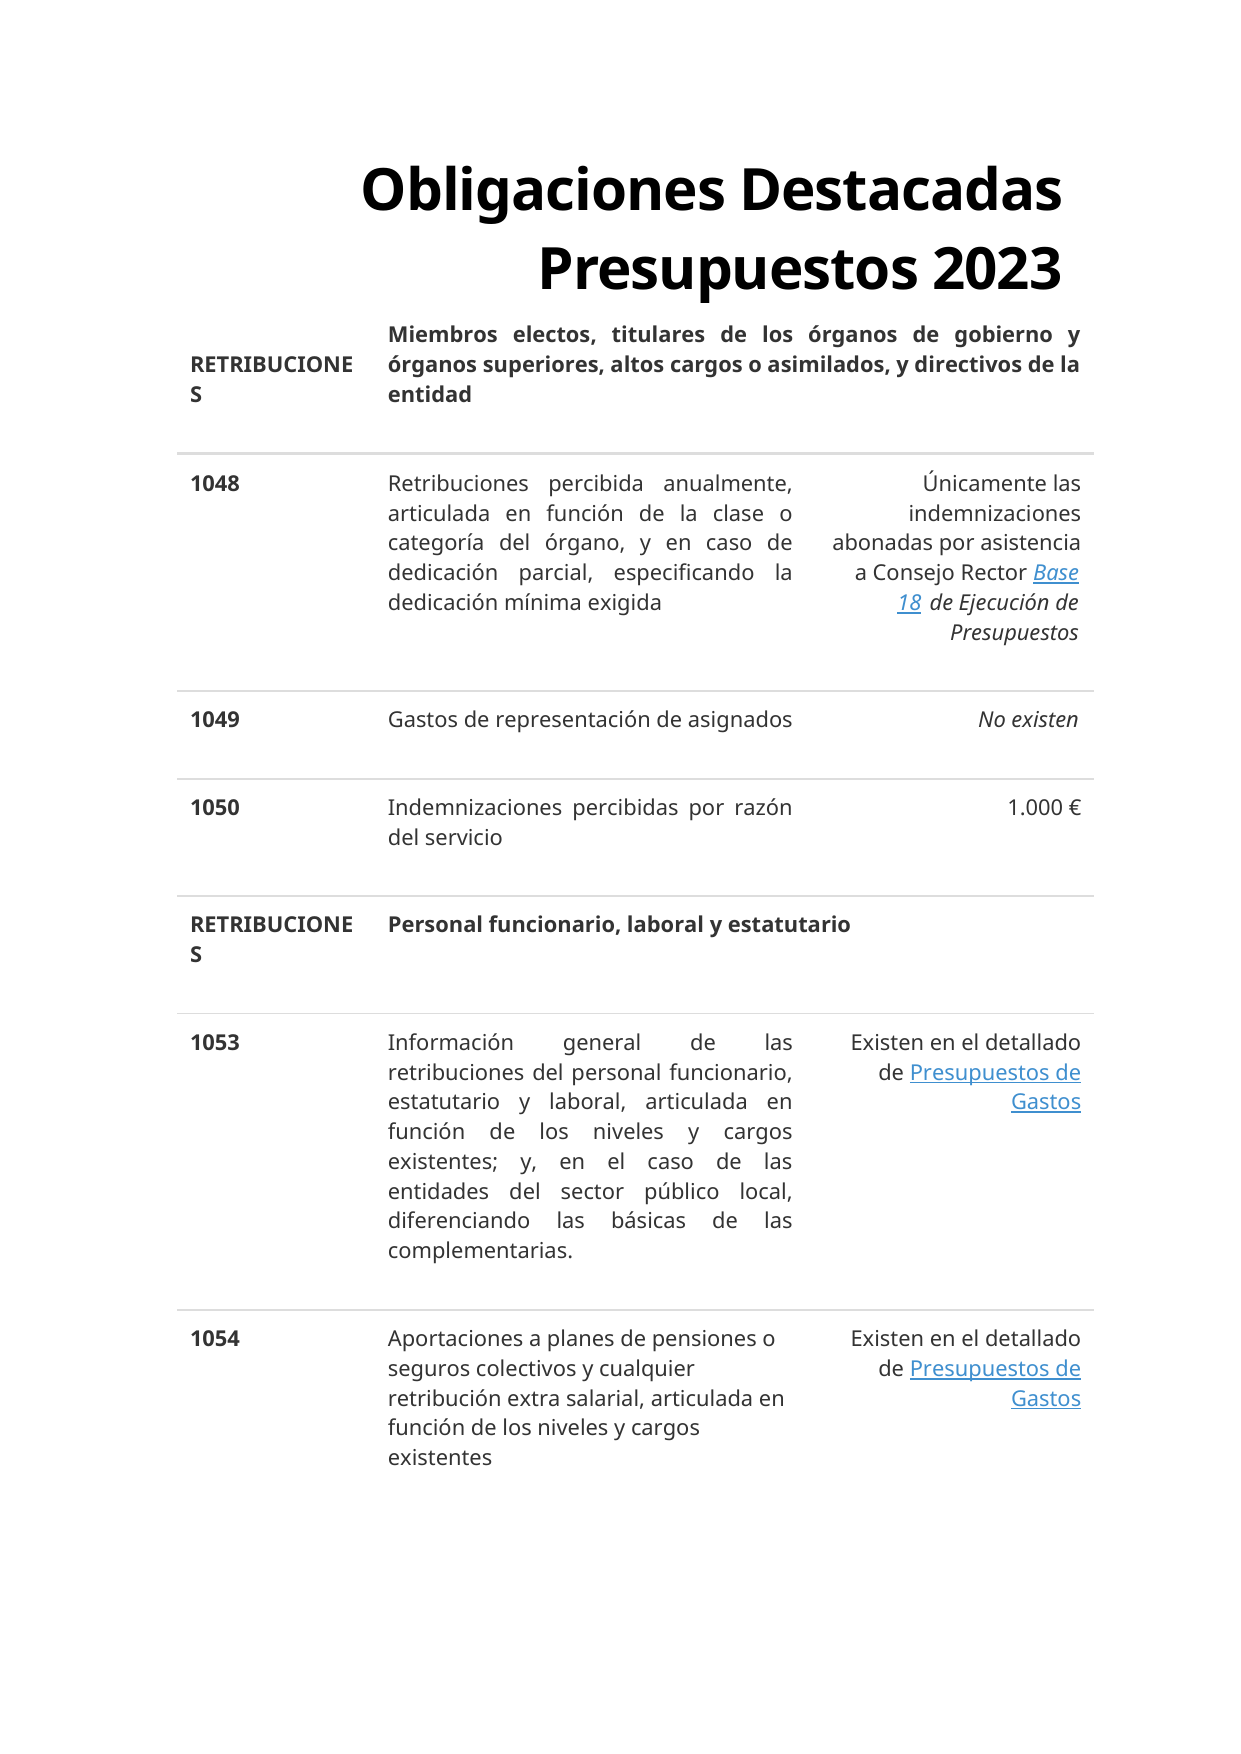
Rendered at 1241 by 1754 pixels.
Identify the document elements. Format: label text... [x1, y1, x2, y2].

table_cell 1.000 € [806, 780, 1093, 895]
table_cell Existen en el detallado de Presupuestos de Gastos [806, 1014, 1093, 1309]
table_cell 1050 [177, 780, 375, 895]
table_cell Información general de las retribuciones del personal funcionario, estatutario y laboral, articulada en función de los niveles y cargos existentes; y, en el caso de las entidades del sector público local, diferenciando las básicas de las complementarias. [375, 1014, 806, 1309]
table_cell Únicamente las indemnizaciones abonadas por asistencia a Consejo Rector Base 18 de Ejecución de Presupuestos [806, 455, 1093, 690]
table_cell 1054 [177, 1311, 375, 1516]
table_cell 1049 [177, 692, 375, 778]
title Obligaciones Destacadas Presupuestos 2023 [177, 148, 1063, 307]
table_cell RETRIBUCIONES [177, 897, 375, 1013]
table_cell Personal funcionario, laboral y estatutario [375, 897, 1093, 1013]
table_cell 1053 [177, 1014, 375, 1309]
table_cell No existen [806, 692, 1093, 778]
table_cell Gastos de representación de asignados [375, 692, 806, 778]
table_cell Retribuciones percibida anualmente, articulada en función de la clase o categoría del órgano, y en caso de dedicación parcial, especificando la dedicación mínima exigida [375, 455, 806, 690]
table_cell 1048 [177, 455, 375, 690]
table_header Miembros electos, titulares de los órganos de gobierno y órganos superiores, altos cargos o asimilados, y directivos de la entidad [375, 307, 1093, 452]
table_cell Aportaciones a planes de pensiones o seguros colectivos y cualquier retribución extra salarial, articulada en función de los niveles y cargos existentes [375, 1311, 806, 1516]
table_header RETRIBUCIONES [177, 307, 375, 452]
table_cell Existen en el detallado de Presupuestos de Gastos [806, 1311, 1093, 1516]
table_cell Indemnizaciones percibidas por razón del servicio [375, 780, 806, 895]
